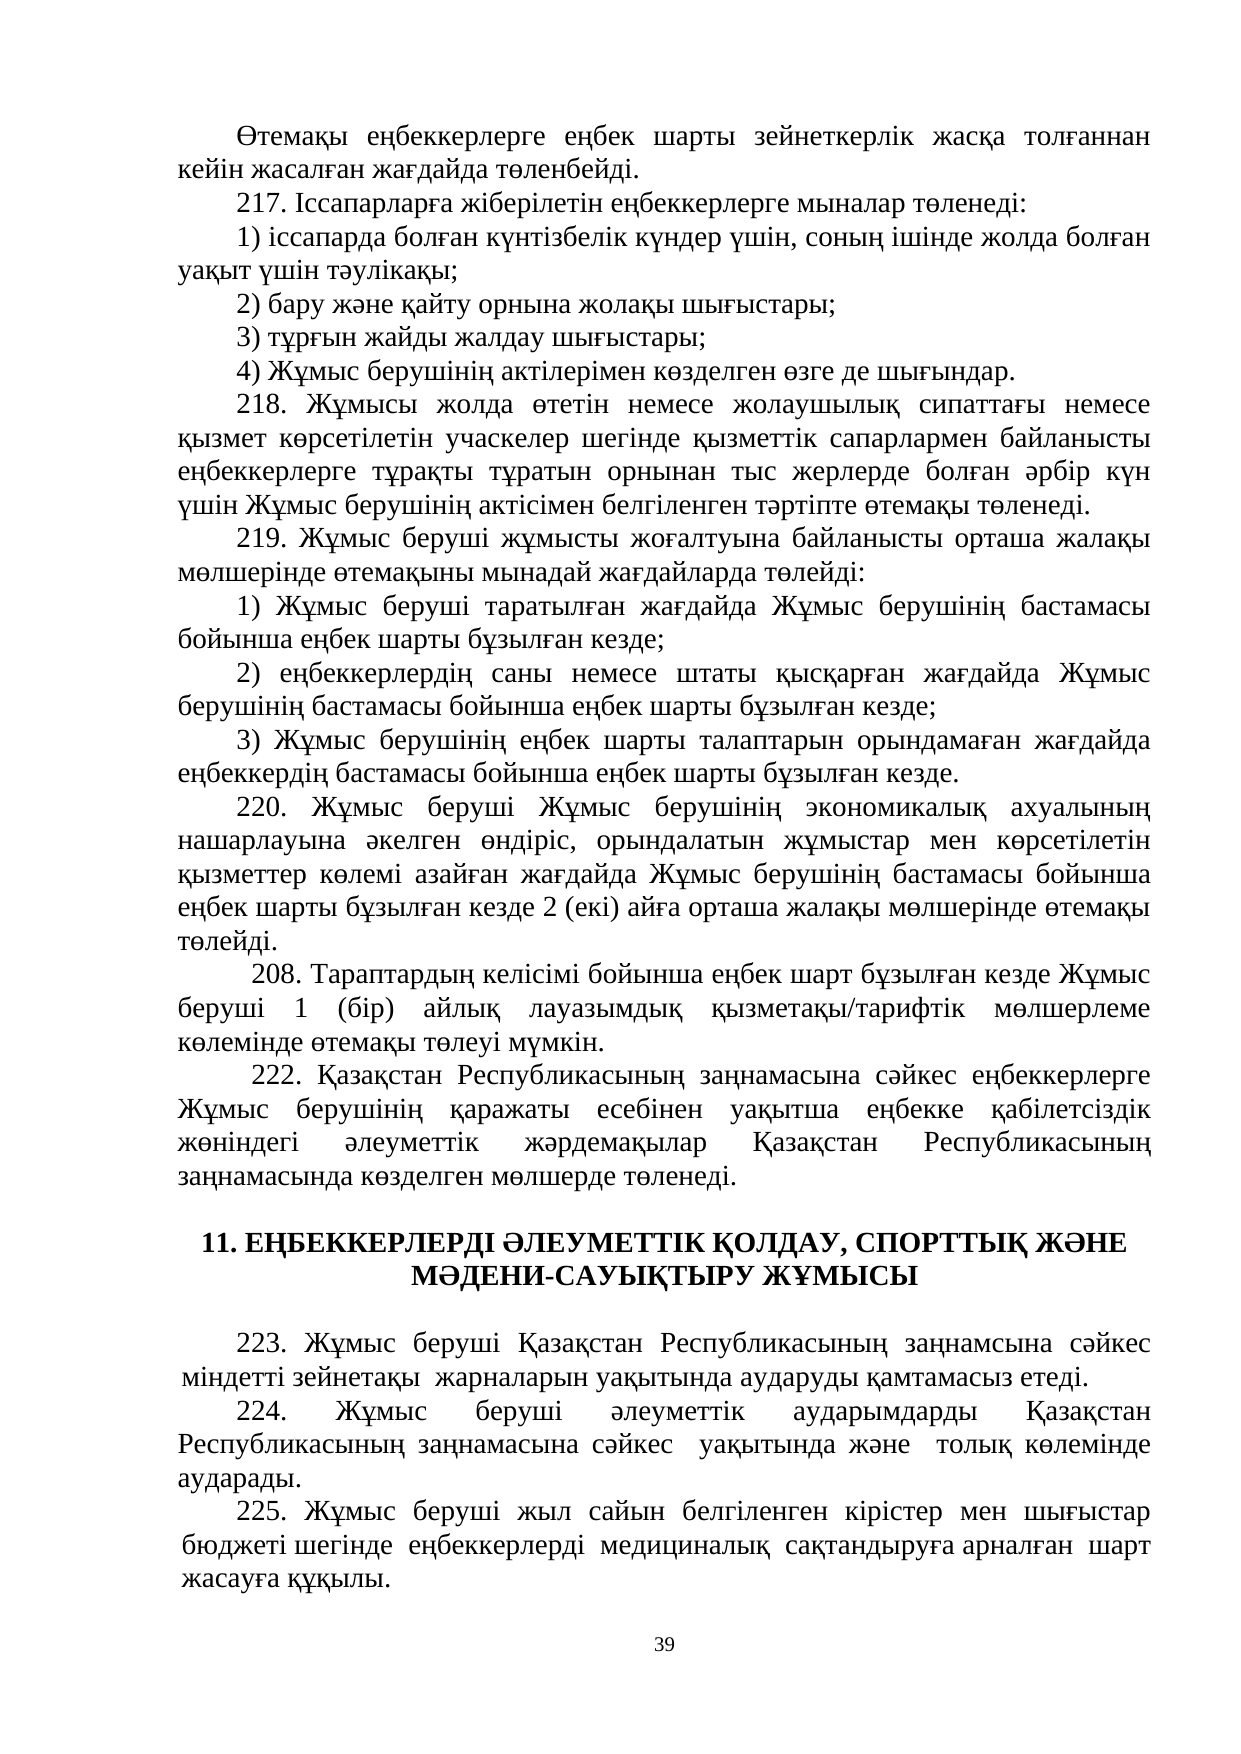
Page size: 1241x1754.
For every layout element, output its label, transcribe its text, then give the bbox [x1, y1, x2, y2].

text 222. Қазақстан Республикасының заңнамасына сәйкес еңбеккерлерге Жұмыс берушінің қаражаты есебінен уақытша еңбекке қабілетсіздік жөніндегі әлеуметтік жәрдемақылар Қазақстан Республикасының заңнамасында көзделген мөлшерде төленеді. [177, 1057, 1152, 1191]
text 3) Жұмыс берушінің еңбек шарты талаптарын орындамаған жағдайда еңбеккердің бастамасы бойынша еңбек шарты бұзылған кезде. [177, 722, 1152, 789]
text 217. Іссапарларға жіберілетін еңбеккерлерге мыналар төленеді: [177, 185, 1152, 219]
text 1) іссапарда болған күнтізбелік күндер үшін, соның ішінде жолда болған уақыт үшін тәулікақы; [177, 219, 1152, 286]
text 220. Жұмыс беруші Жұмыс берушінің экономикалық ахуалының нашарлауына әкелген өндіріс, орындалатын жұмыстар мен көрсетілетін қызметтер көлемі азайған жағдайда Жұмыс берушінің бастамасы бойынша еңбек шарты бұзылған кезде 2 (екі) айға орташа жалақы мөлшерінде өтемақы төлейді. [177, 789, 1152, 957]
text 219. Жұмыс беруші жұмысты жоғалтуына байланысты орташа жалақы мөлшерінде өтемақыны мынадай жағдайларда төлейді: [177, 521, 1152, 588]
text 218. Жұмысы жолда өтетін немесе жолаушылық сипаттағы немесе қызмет көрсетілетін учаскелер шегінде қызметтік сапарлармен байланысты еңбеккерлерге тұрақты тұратын орнынан тыс жерлерде болған әрбір күн үшін Жұмыс берушінің актісімен белгіленген тәртіпте өтемақы төленеді. [177, 386, 1152, 521]
text 1) Жұмыс беруші таратылған жағдайда Жұмыс берушінің бастамасы бойынша еңбек шарты бұзылған кезде; [177, 588, 1152, 655]
text 224. Жұмыс беруші әлеуметтік аударымдарды Қазақстан Республикасының заңнамасына сәйкес уақытында және толық көлемінде аударады. [177, 1393, 1152, 1493]
text 2) еңбеккерлердің саны немесе штаты қысқарған жағдайда Жұмыс берушінің бастамасы бойынша еңбек шарты бұзылған кезде; [177, 655, 1152, 722]
subtitle 11. ЕҢБЕККЕРЛЕРДІ ӘЛЕУМЕТТІК ҚОЛДАУ, СПОРТТЫҚ ЖӘНЕ МӘДЕНИ-САУЫҚТЫРУ ЖҰМЫСЫ [177, 1225, 1152, 1292]
text 208. Тараптардың келісімі бойынша еңбек шарт бұзылған кезде Жұмыс беруші 1 (бір) айлық лауазымдық қызметақы/тарифтік мөлшерлеме көлемінде өтемақы төлеуі мүмкін. [177, 957, 1152, 1057]
text 2) бару және қайту орнына жолақы шығыстары; [177, 286, 1152, 319]
text 3) тұрғын жайды жалдау шығыстары; [177, 319, 1152, 353]
text 223. Жұмыс беруші Қазақстан Республикасының заңнамсына сәйкес міндетті зейнетақы жарналарын уақытында аударуды қамтамасыз етеді. [181, 1326, 1152, 1393]
text 225. Жұмыс беруші жыл сайын белгіленген кірістер мен шығыстар бюджеті шегінде еңбеккерлерді медициналық сақтандыруға арналған шарт жасауға құқылы. [181, 1493, 1152, 1594]
text 4) Жұмыс берушінің актілерімен көзделген өзге де шығындар. [177, 353, 1152, 386]
text Өтемақы еңбеккерлерге еңбек шарты зейнеткерлік жасқа толғаннан кейін жасалған жағдайда төленбейді. [177, 118, 1152, 185]
